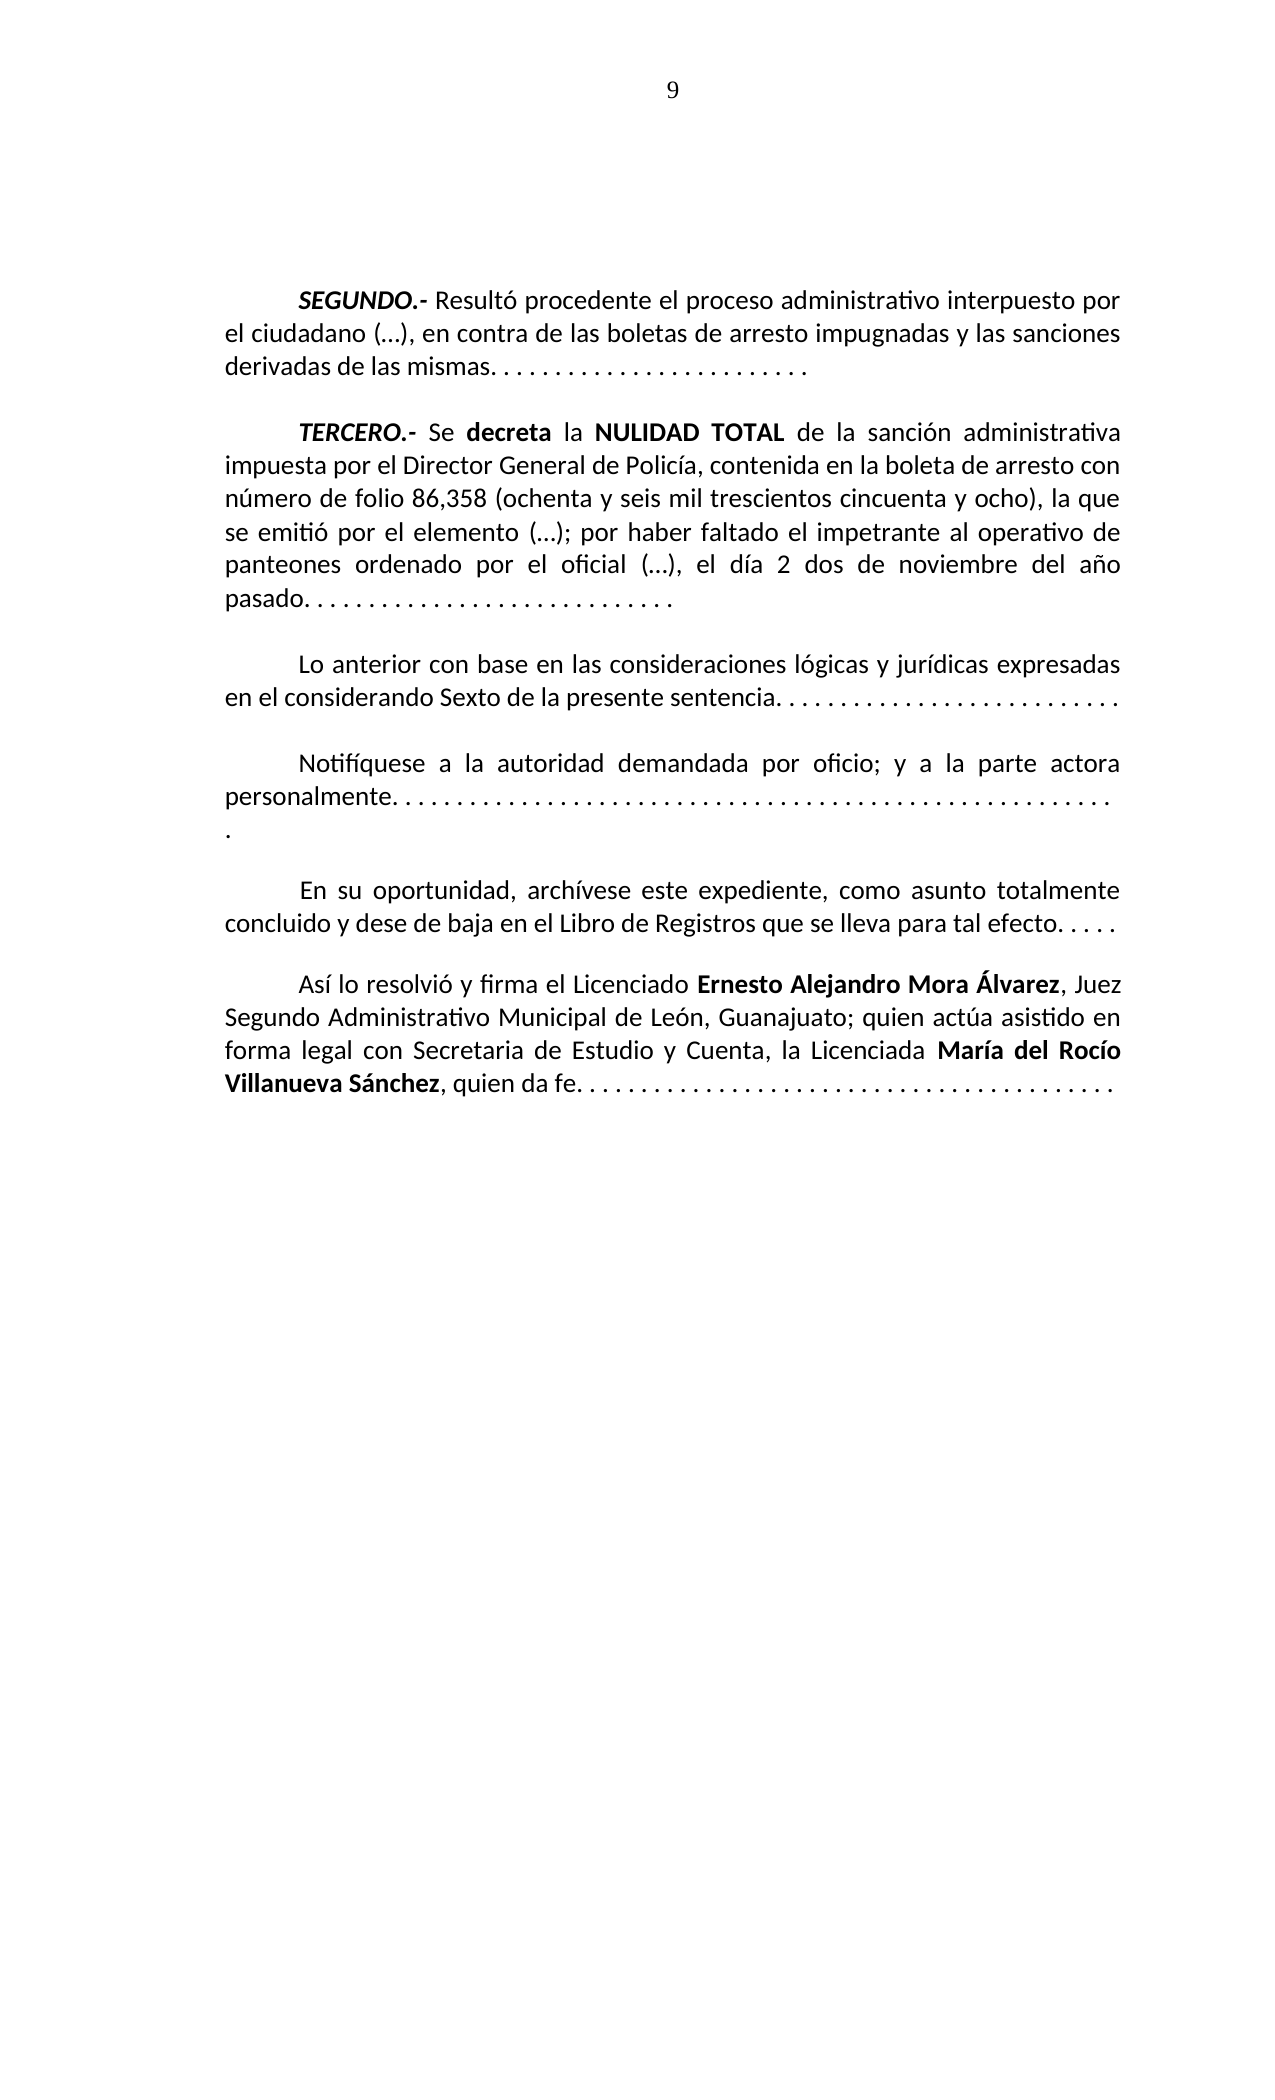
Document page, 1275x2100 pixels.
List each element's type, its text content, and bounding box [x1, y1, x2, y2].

text SEGUNDO.- Resultó procedente el proceso administrativo interpuesto por el ciudadano (…), en contra de las boletas de arresto impugnadas y las sanciones derivadas de las mismas. . . . . . . . . . . . . . . . . . . . . . . . . [224, 283, 1121, 383]
text Notifíquese a la autoridad demandada por oficio; y a la parte actora personalmente. . . . . . . . . . . . . . . . . . . . . . . . . . . . . . . . . . . . . . . . . . . . . . . . . . . . . . . . . [224, 746, 1121, 845]
text En su oportunidad, archívese este expediente, como asunto totalmente concluido y dese de baja en el Libro de Registros que se lleva para tal efecto. . . . . [224, 873, 1121, 939]
text TERCERO.- Se decreta la NULIDAD TOTAL de la sanción administrativa impuesta por el Director General de Policía, contenida en la boleta de arresto con número de folio 86,358 (ochenta y seis mil trescientos cincuenta y ocho), la que se emitió por el elemento (…); por haber faltado el impetrante al operativo de panteones ordenado por el oficial (…), el día 2 dos de noviembre del año pasado. . . . . . . . . . . . . . . . . . . . . . . . . . . . . [224, 416, 1121, 614]
text Así lo resolvió y firma el Licenciado Ernesto Alejandro Mora Álvarez, Juez Segundo Administrativo Municipal de León, Guanajuato; quien actúa asistido en forma legal con Secretaria de Estudio y Cuenta, la Licenciada María del Rocío Villanueva Sánchez, quien da fe. . . . . . . . . . . . . . . . . . . . . . . . . . . . . . . . . . . . . . . . . . [224, 967, 1121, 1099]
text Lo anterior con base en las consideraciones lógicas y jurídicas expresadas en el considerando Sexto de la presente sentencia. . . . . . . . . . . . . . . . . . . . . . . . . . . [224, 647, 1121, 713]
